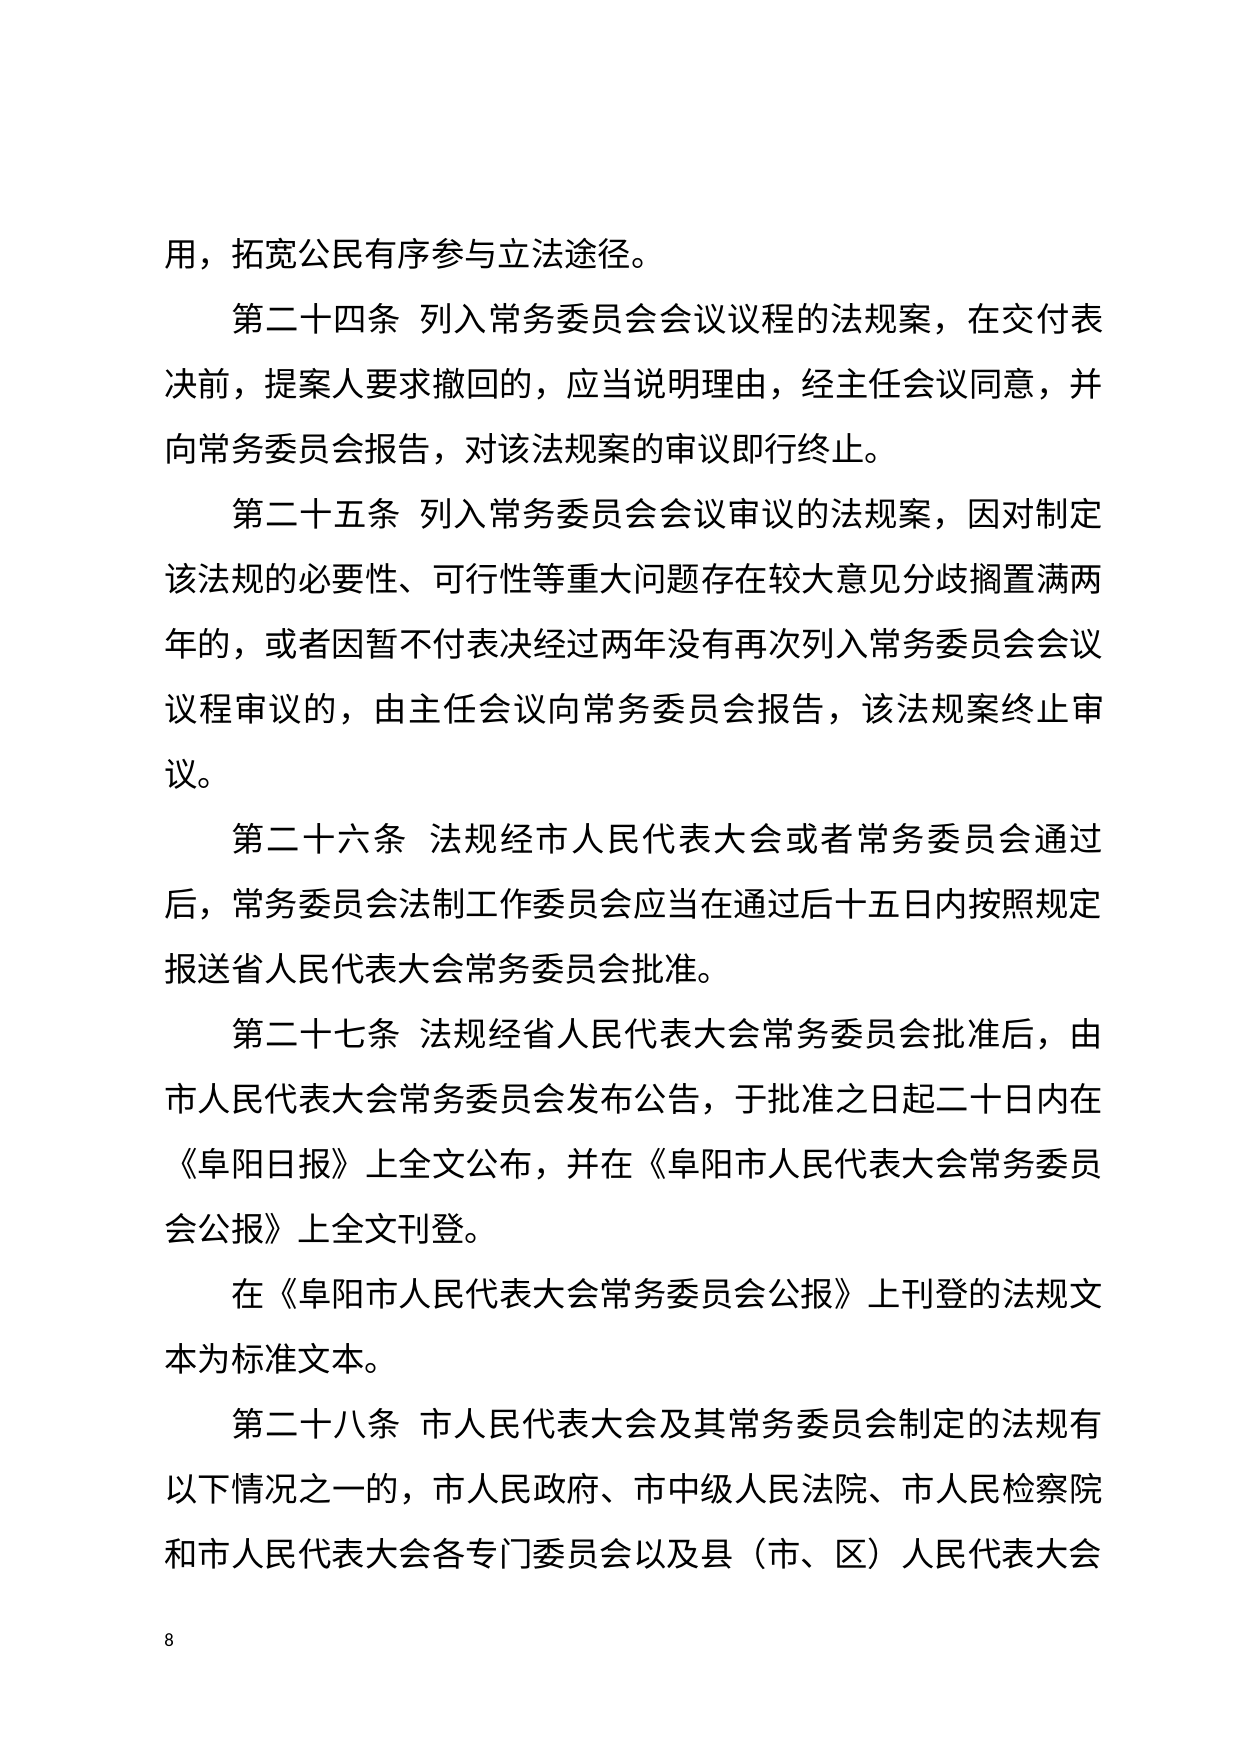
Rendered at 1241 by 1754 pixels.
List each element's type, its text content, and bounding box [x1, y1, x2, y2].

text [164, 219, 1105, 284]
text 第二十七条 法规经省人民代表大会常务委员会批准后，由市人民代表大会常务委员会发布公告，于批准之日起二十日内在《阜阳日报》上全文公布，并在《阜阳市人民代表大会常务委员会公报》上全文刊登。 [164, 999, 1105, 1259]
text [164, 1389, 1105, 1584]
text 第二十五条 列入常务委员会会议审议的法规案，因对制定该法规的必要性、可行性等重大问题存在较大意见分歧搁置满两年的，或者因暂不付表决经过两年没有再次列入常务委员会会议议程审议的，由主任会议向常务委员会报告，该法规案终止审议。 [164, 479, 1105, 804]
text 第二十六条 法规经市人民代表大会或者常务委员会通过后，常务委员会法制工作委员会应当在通过后十五日内按照规定报送省人民代表大会常务委员会批准。 [164, 804, 1105, 999]
text 在《阜阳市人民代表大会常务委员会公报》上刊登的法规文本为标准文本。 [164, 1259, 1105, 1389]
text 第二十四条 列入常务委员会会议议程的法规案，在交付表决前，提案人要求撤回的，应当说明理由，经主任会议同意，并向常务委员会报告，对该法规案的审议即行终止。 [164, 284, 1105, 479]
